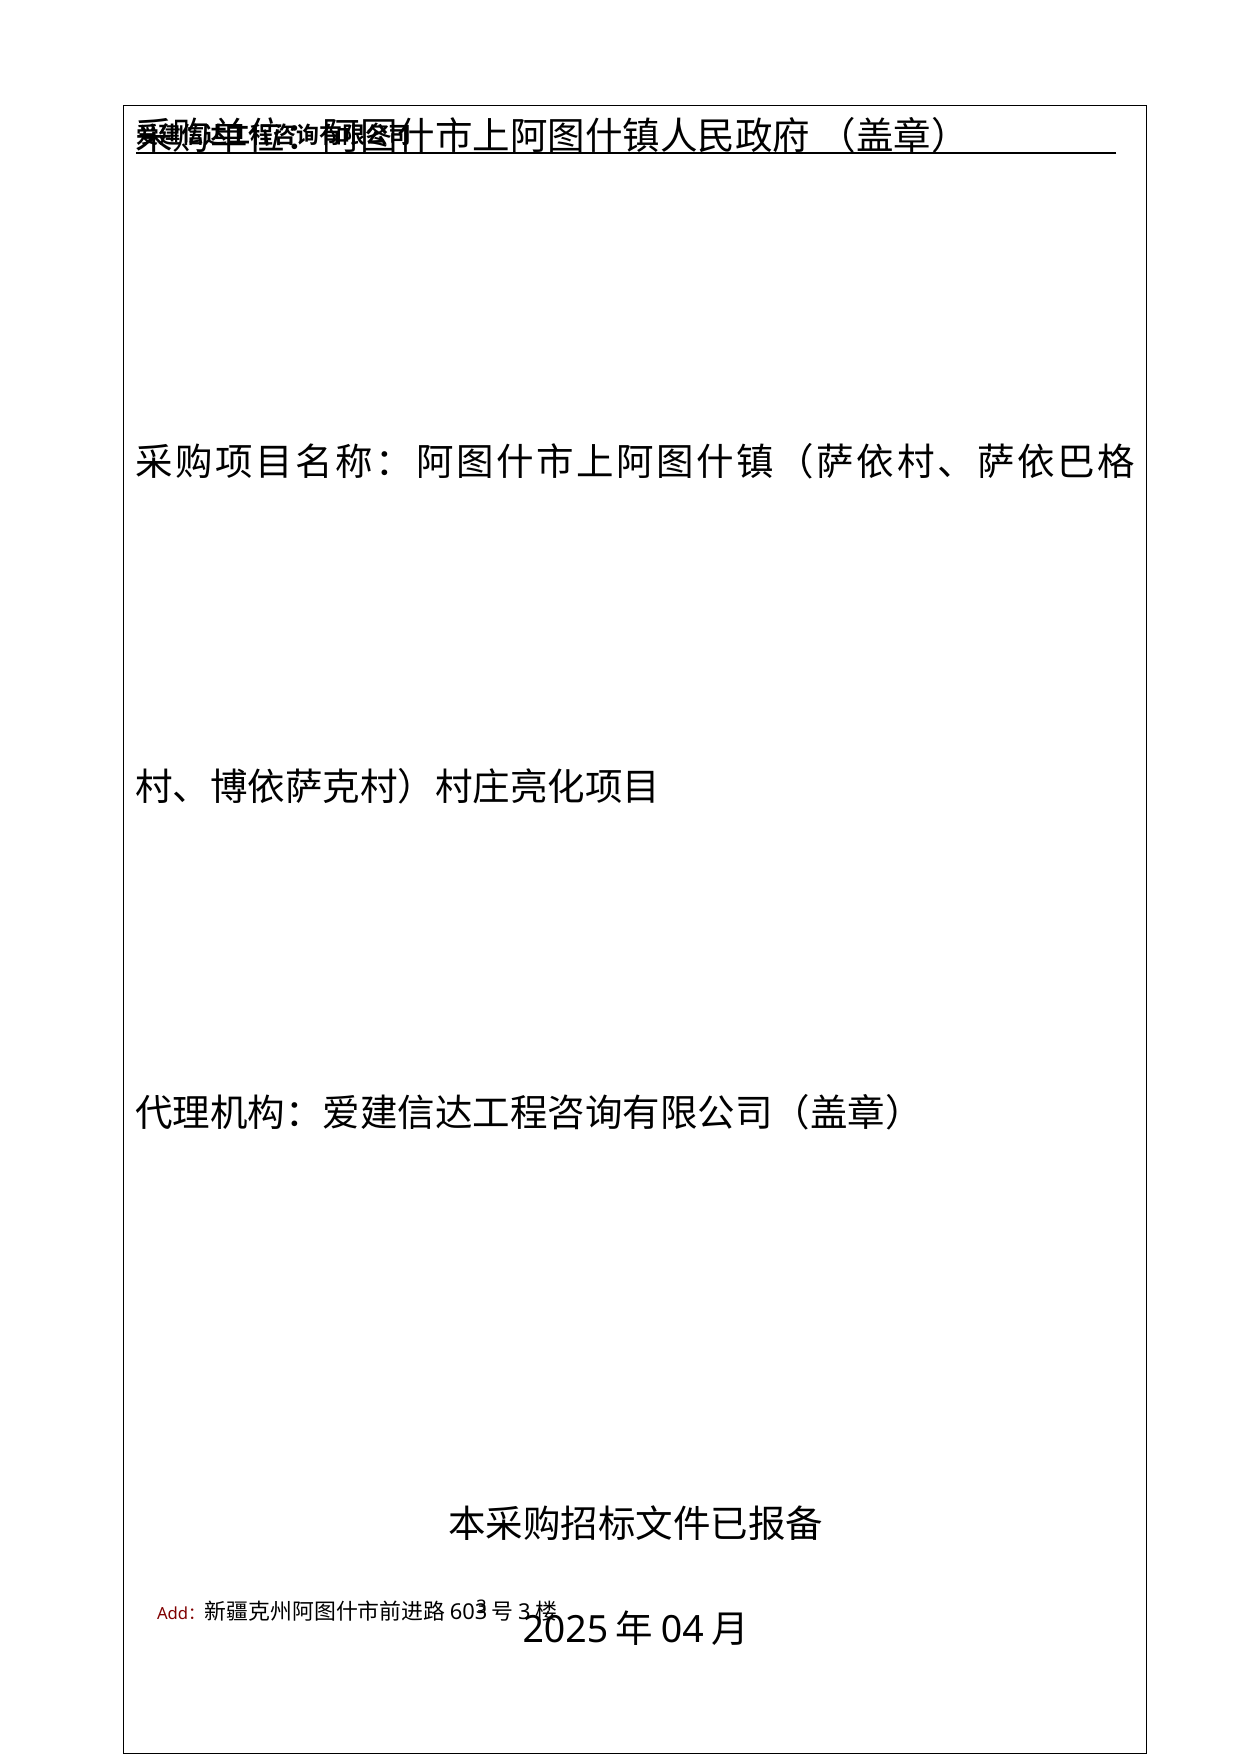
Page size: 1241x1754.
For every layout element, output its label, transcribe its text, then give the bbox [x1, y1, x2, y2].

table_header 采购单位：阿图什市上阿图什镇人民政府 （盖章） 采购项目名称：阿图什市上阿图什镇（萨依村、萨依巴格村、博依萨克村）村庄亮化项目 代理机构：爱建信达工程咨询有限公司（盖章） 本采购招标文件已报备 2025年04月 [124, 106, 1146, 1753]
